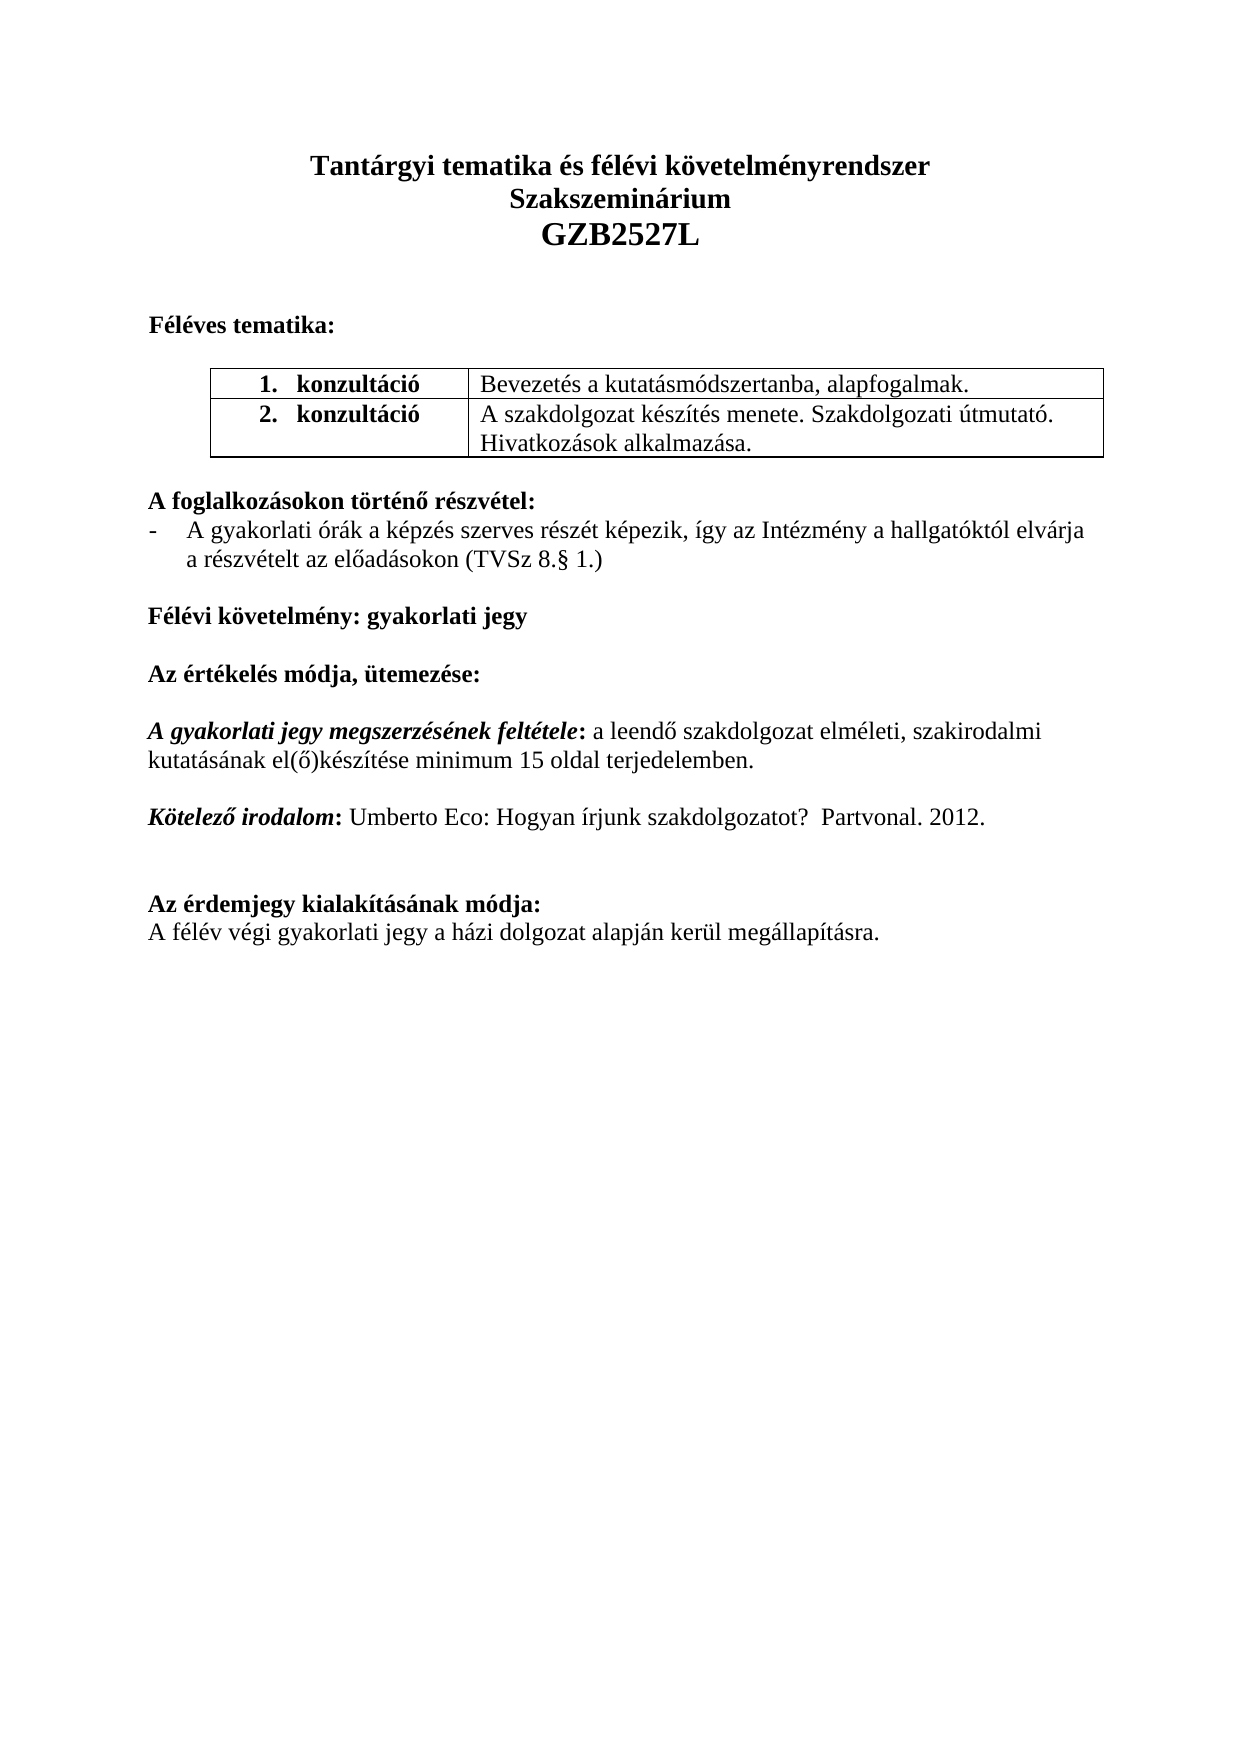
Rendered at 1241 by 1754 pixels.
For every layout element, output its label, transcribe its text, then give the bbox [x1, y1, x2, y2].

text Féléves tematika: [149, 311, 1093, 339]
table_header Bevezetés a kutatásmódszertanba, alapfogalmak. [469, 369, 1103, 398]
text Az érdemjegy kialakításának módja: [148, 889, 1093, 917]
text A félév végi gyakorlati jegy a házi dolgozat alapján kerül megállapításra. [148, 917, 1093, 946]
text Tantárgyi tematika és félévi követelményrendszer [148, 148, 1093, 181]
text Félévi követelmény: gyakorlati jegy [148, 601, 1093, 630]
text Az értékelés módja, ütemezése: [148, 659, 1093, 687]
table_cell A szakdolgozat készítés menete. Szakdolgozati útmutató. Hivatkozások alkalmazása. [469, 399, 1103, 456]
list A gyakorlati órák a képzés szerves részét képezik, így az Intézmény a hallgatóktól elvárja a részvételt az előadásokon (TVSz 8.§ 1.) [149, 515, 1093, 572]
table_header konzultáció [211, 369, 468, 398]
text A foglalkozásokon történő részvétel: [148, 486, 1093, 515]
text Kötelező irodalom: Umberto Eco: Hogyan írjunk szakdolgozatot? Partvonal. 2012. [148, 802, 1093, 831]
text A gyakorlati jegy megszerzésének feltétele: a leendő szakdolgozat elméleti, szakirodalmi kutatásának el(ő)készítése minimum 15 oldal terjedelemben. [148, 716, 1093, 774]
table_cell konzultáció [211, 399, 468, 456]
text GZB2527L [148, 215, 1093, 253]
text Szakszeminárium [148, 181, 1093, 215]
